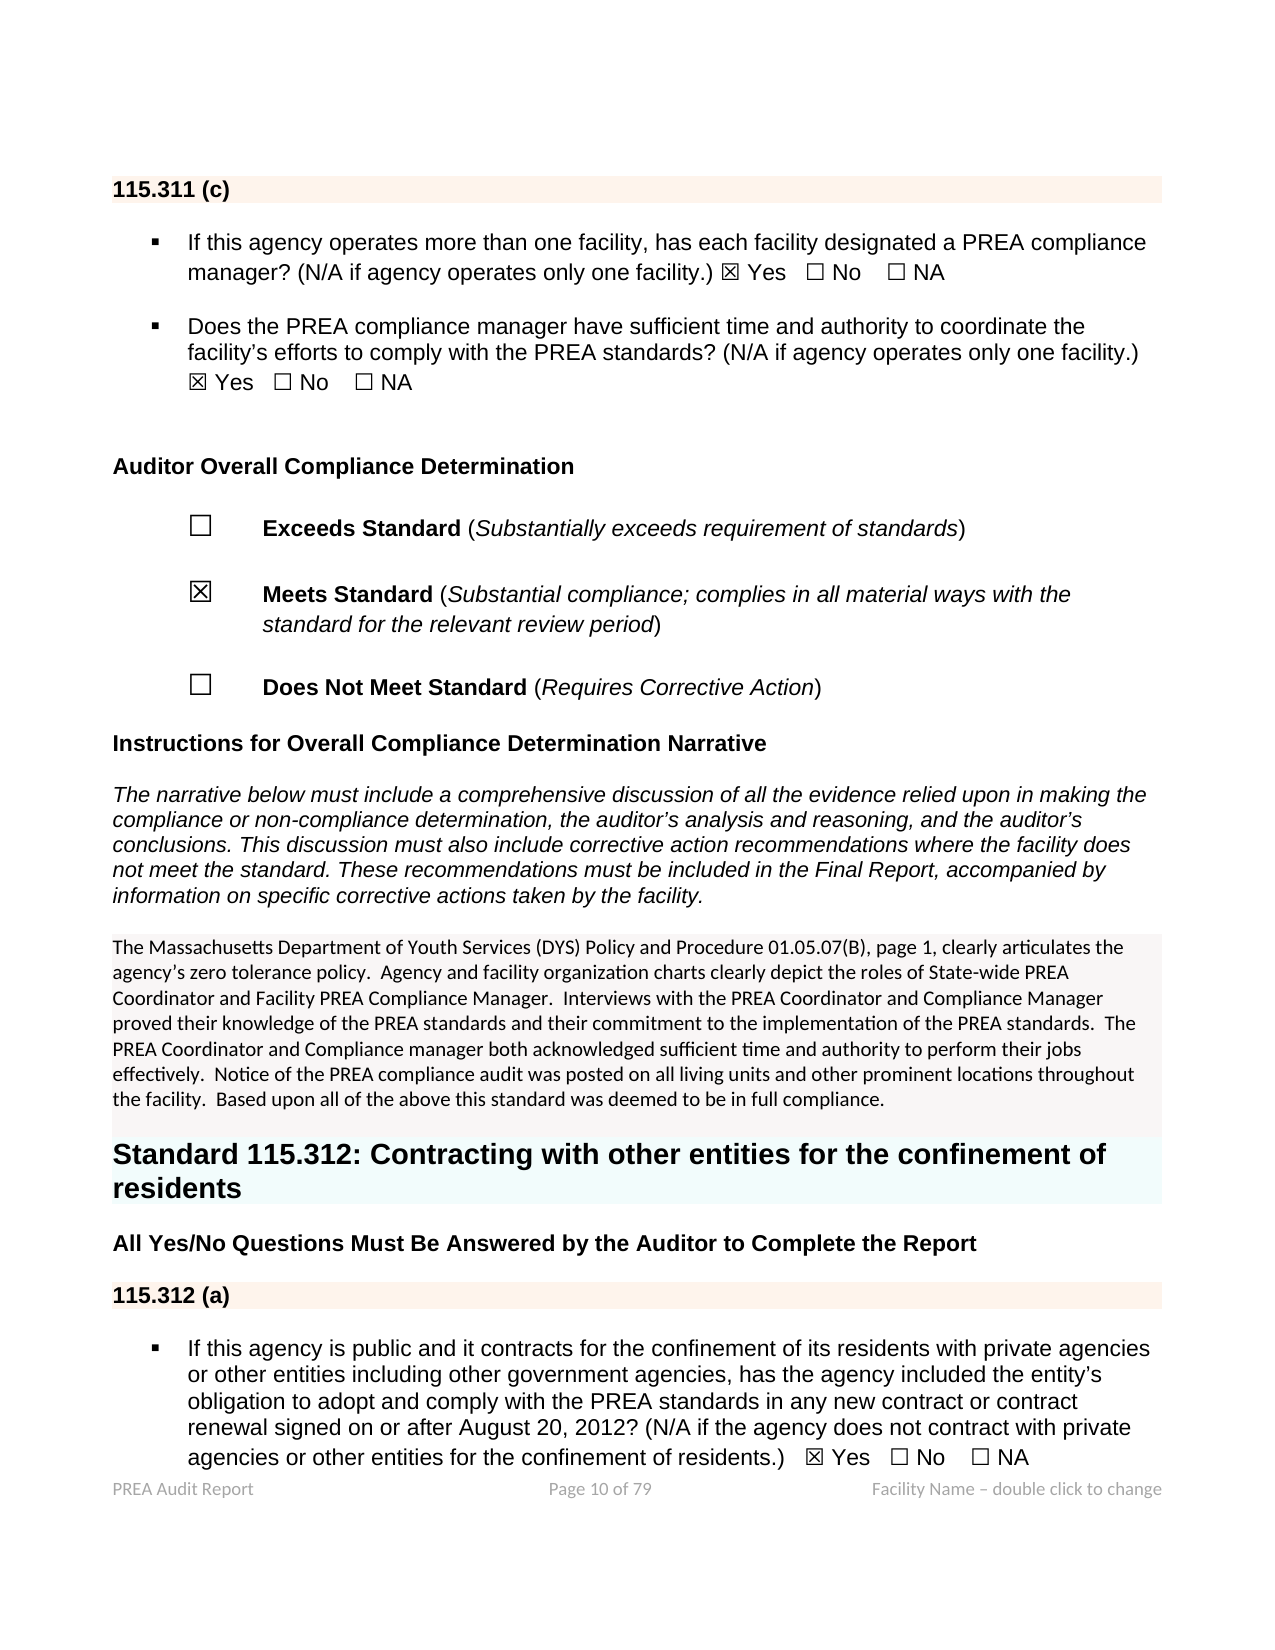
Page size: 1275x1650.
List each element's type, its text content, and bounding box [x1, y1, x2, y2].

text The narrative below must include a comprehensive discussion of all the evidence relied upon in making the compliance or non-compliance determination, the auditor’s analysis and reasoning, and the auditor’s conclusions. This discussion must also include corrective action recommendations where the facility does not meet the standard. These recommendations must be included in the Final Report, accompanied by information on specific corrective actions taken by the facility. [112, 782, 1162, 908]
list Does the PREA compliance manager have sufficient time and authority to coordinate the facility’s efforts to comply with the PREA standards? (N/A if agency operates only one facility.) Yes No NA [150, 313, 1162, 397]
text Instructions for Overall Compliance Determination Narrative [112, 730, 1162, 757]
list If this agency operates more than one facility, has each facility designated a PREA compliance manager? (N/A if agency operates only one facility.) Yes No NA [150, 229, 1162, 287]
text Standard 115.312: Contracting with other entities for the confinement of residents [112, 1137, 1162, 1204]
text Exceeds Standard (Substantially exceeds requirement of standards) [187, 506, 1162, 545]
list If this agency is public and it contracts for the confinement of its residents with private agencies or other entities including other government agencies, has the agency included the entity’s obligation to adopt and comply with the PREA standards in any new contract or contract renewal signed on or after August 20, 2012? (N/A if the agency does not contract with private agencies or other entities for the confinement of residents.) Yes No NA [150, 1335, 1162, 1472]
text The Massachusetts Department of Youth Services (DYS) Policy and Procedure 01.05.07(B), page 1, clearly articulates the agency’s zero tolerance policy. Agency and facility organization charts clearly depict the roles of State-wide PREA Coordinator and Facility PREA Compliance Manager. Interviews with the PREA Coordinator and Compliance Manager proved their knowledge of the PREA standards and their commitment to the implementation of the PREA standards. The PREA Coordinator and Compliance manager both acknowledged sufficient time and authority to perform their jobs effectively. Notice of the PREA compliance audit was posted on all living units and other prominent locations throughout the facility. Based upon all of the above this standard was deemed to be in full compliance. [112, 934, 1162, 1112]
text Auditor Overall Compliance Determination [112, 453, 1162, 479]
text 115.312 (a) [112, 1282, 1162, 1309]
text Does Not Meet Standard (Requires Corrective Action) [187, 664, 1162, 704]
text Meets Standard (Substantial compliance; complies in all material ways with the standard for the relevant review period) [187, 572, 1162, 638]
text 115.311 (c) [112, 176, 1162, 203]
text All Yes/No Questions Must Be Answered by the Auditor to Complete the Report [112, 1229, 1162, 1256]
